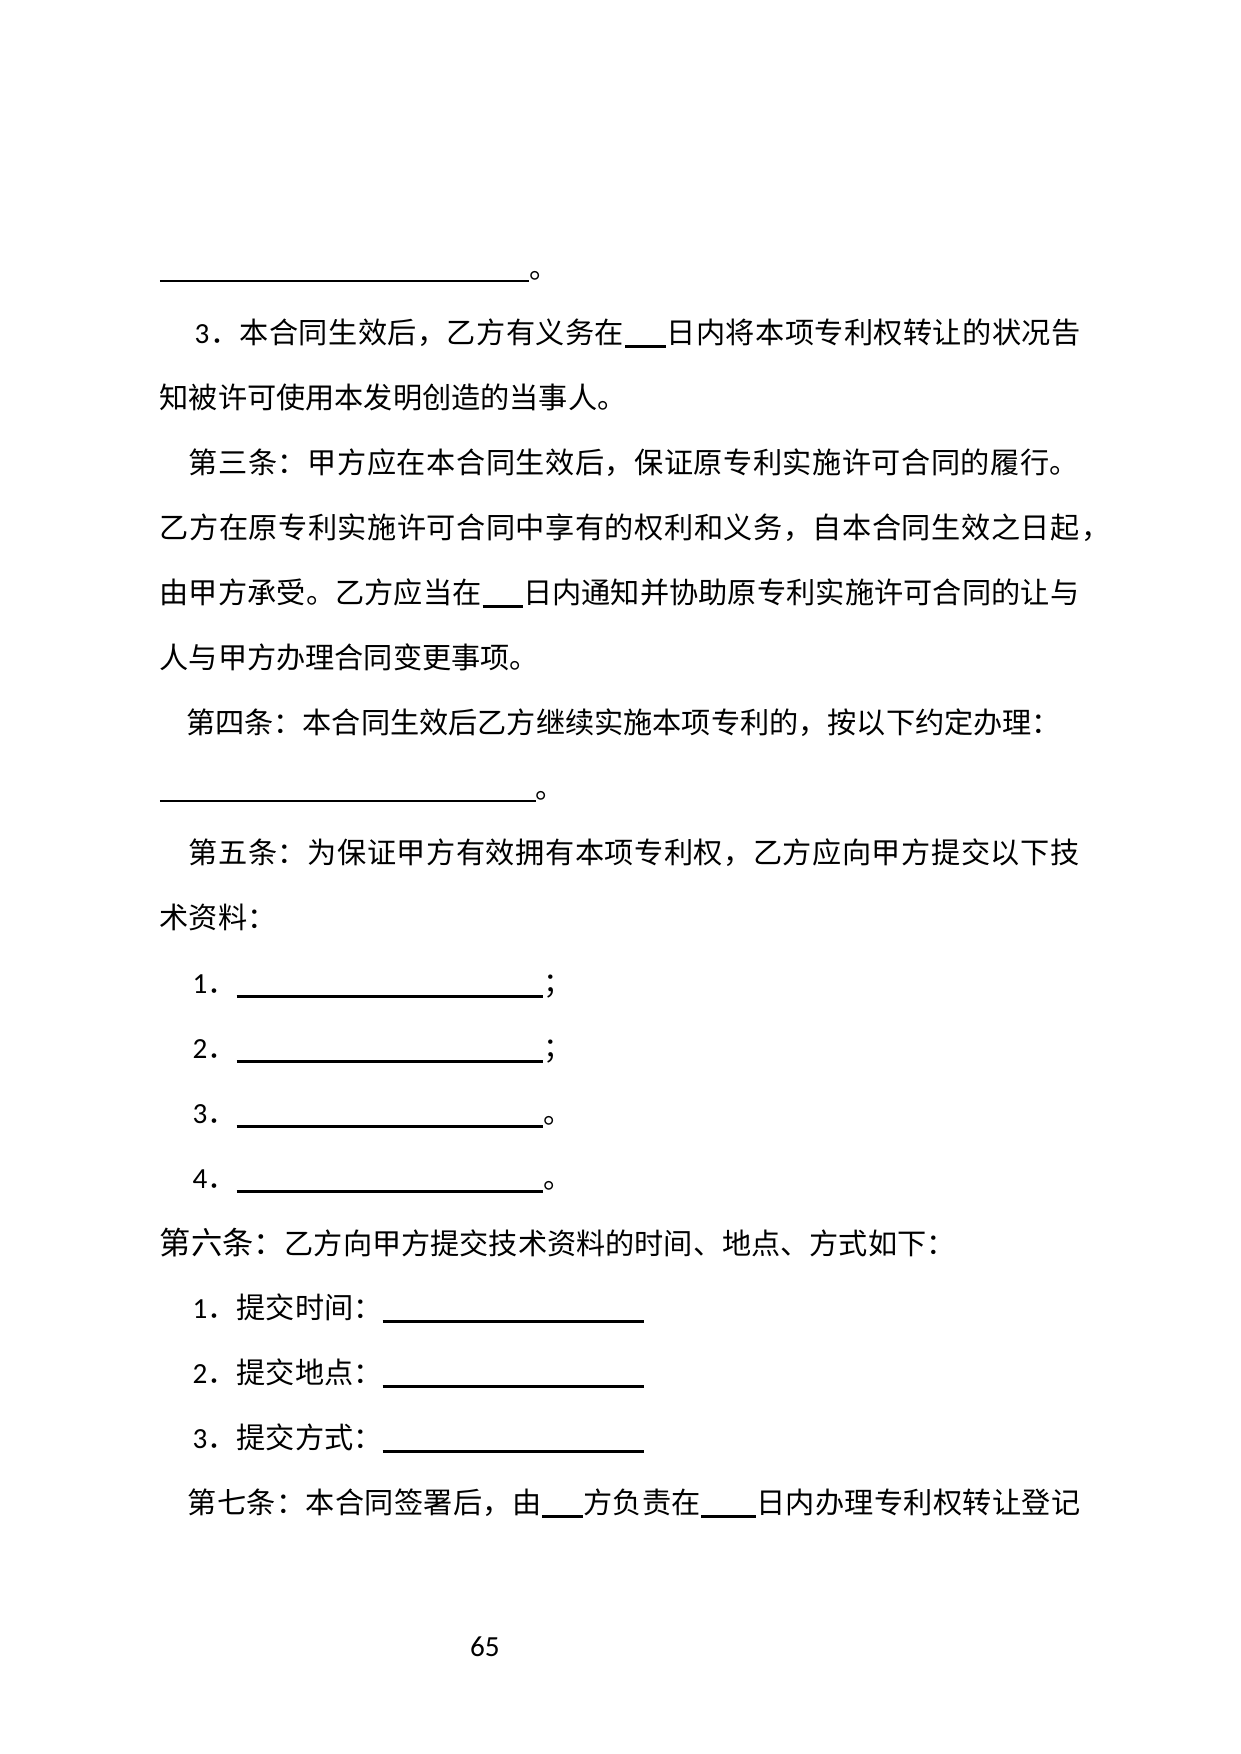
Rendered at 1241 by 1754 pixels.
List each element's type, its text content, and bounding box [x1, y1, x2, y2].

text 第六条：乙方向甲方提交技术资料的时间、地点、方式如下： [159, 1208, 1081, 1273]
text 。 [159, 233, 1081, 298]
text 4． 。 [159, 1143, 1081, 1208]
text 第四条：本合同生效后乙方继续实施本项专利的，按以下约定办理： [159, 688, 1081, 753]
text 。 [159, 753, 1081, 818]
text 3．本合同生效后，乙方有义务在 日内将本项专利权转让的状况告知被许可使用本发明创造的当事人。 [159, 298, 1081, 428]
text 3．提交方式： [159, 1403, 1081, 1468]
text 第五条：为保证甲方有效拥有本项专利权，乙方应向甲方提交以下技术资料： [159, 818, 1081, 948]
text 1． ； [159, 948, 1081, 1013]
text 2．提交地点： [159, 1338, 1081, 1403]
text 2． ； [159, 1013, 1081, 1078]
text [159, 1468, 1081, 1533]
text 3． 。 [159, 1078, 1081, 1143]
text 1．提交时间： [159, 1273, 1081, 1338]
text 第三条：甲方应在本合同生效后，保证原专利实施许可合同的履行。乙方在原专利实施许可合同中享有的权利和义务，自本合同生效之日起，由甲方承受。乙方应当在 日内通知并协助原专利实施许可合同的让与人与甲方办理合同变更事项。 [159, 428, 1081, 688]
